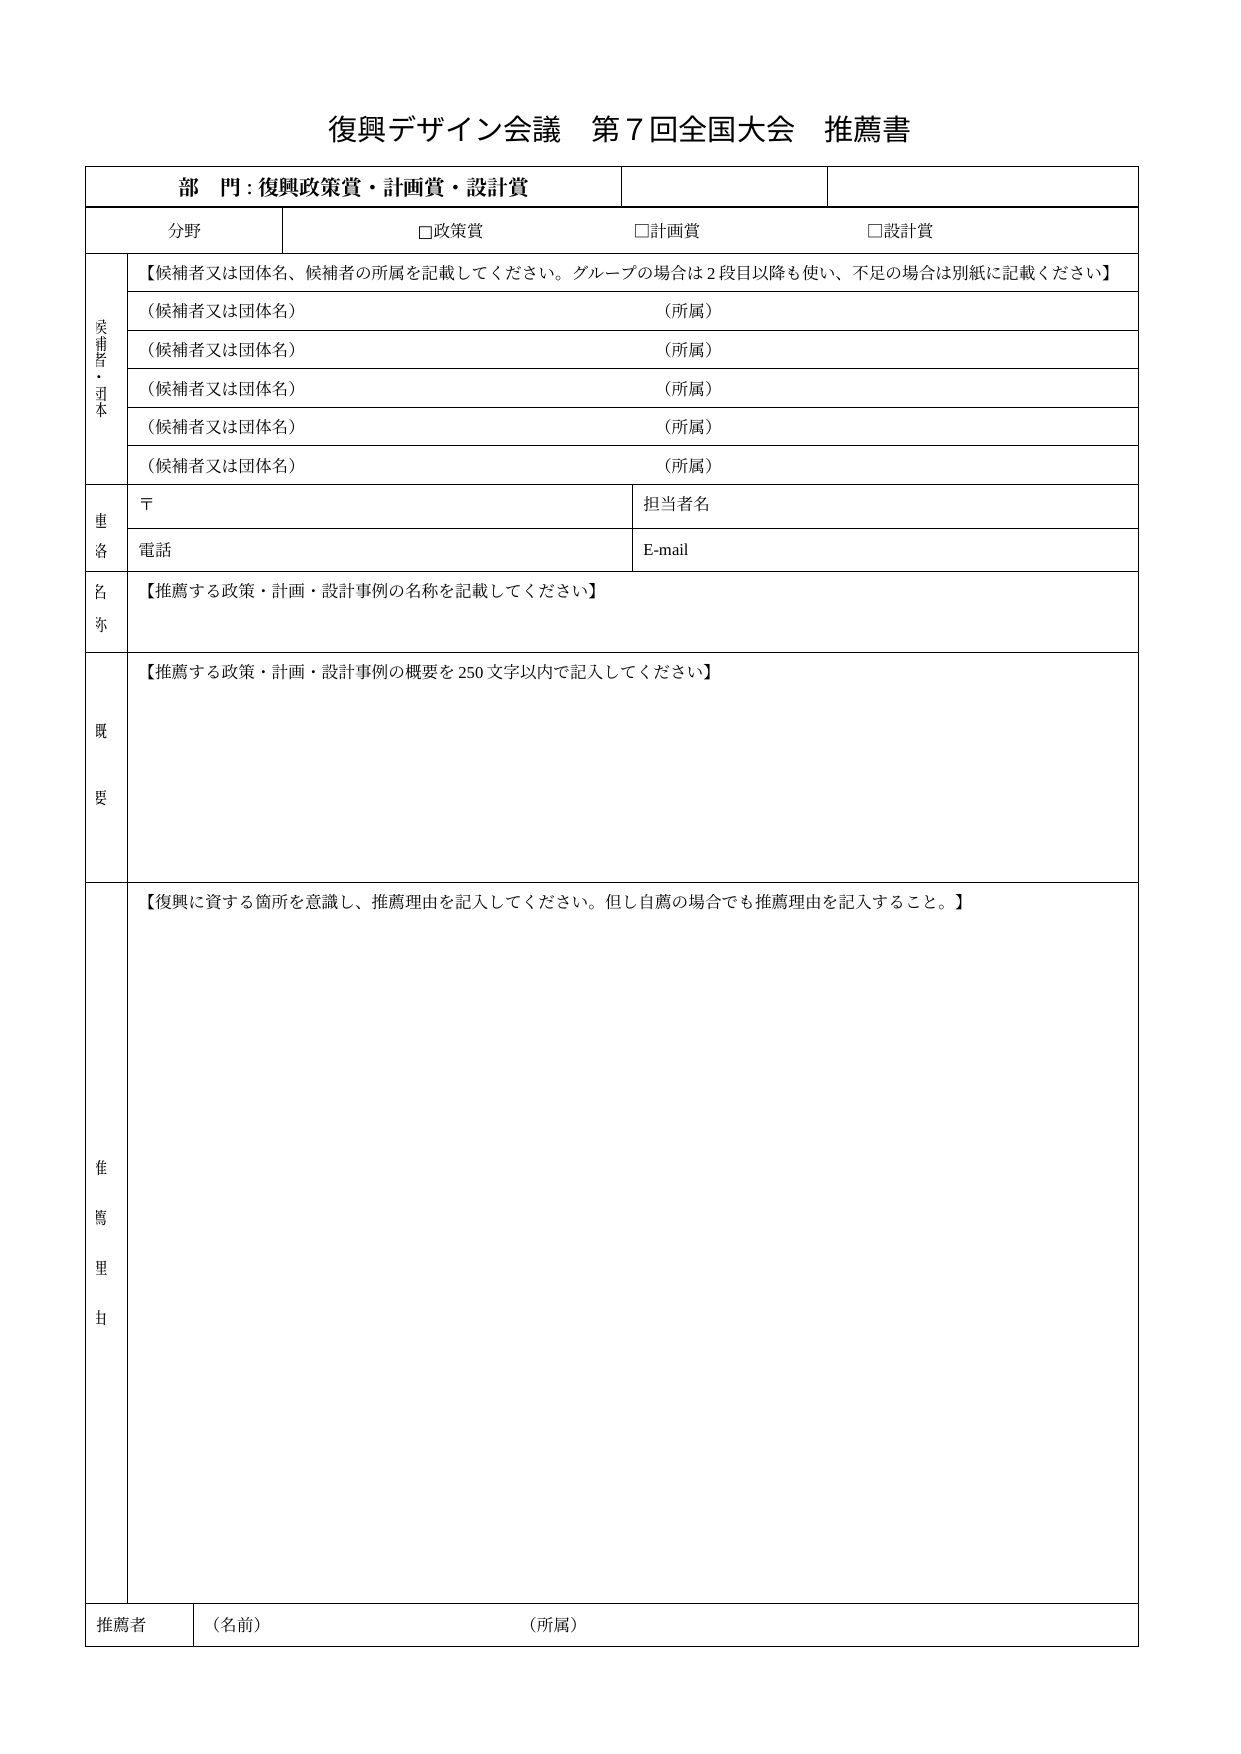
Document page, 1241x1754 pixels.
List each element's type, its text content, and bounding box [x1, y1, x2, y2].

text 復興デザイン会議 第７回全国大会 推薦書 [75, 91, 1165, 166]
table_cell 担当者名 [633, 485, 1138, 527]
table_cell 【推薦する政策・計画・設計事例の名称を記載してください】 [128, 572, 1138, 652]
table_cell （候補者又は団体名） （所属） [128, 369, 1138, 407]
table_header [622, 167, 827, 206]
table_header [828, 167, 1138, 206]
table_cell 候補者・団体 [86, 254, 127, 484]
table_cell （候補者又は団体名） （所属） [128, 408, 1138, 445]
table_cell 【推薦する政策・計画・設計事例の概要を250文字以内で記入してください】 [128, 653, 1138, 882]
table_cell 推薦者 [86, 1604, 193, 1646]
table_cell E-mail [633, 529, 1138, 571]
table_cell （候補者又は団体名） （所属） [128, 446, 1138, 484]
table_cell □政策賞 □計画賞 □設計賞 [283, 208, 1138, 252]
table_cell 推 薦 理 由 [86, 883, 127, 1602]
table_cell （名前） （所属） [194, 1604, 1138, 1646]
table_cell 名 称 [86, 572, 127, 652]
table_cell 電話 [128, 529, 632, 571]
table_cell 〒 [128, 485, 632, 527]
table_cell 概 要 [86, 653, 127, 882]
table_cell 【復興に資する箇所を意識し、推薦理由を記入してください。但し自薦の場合でも推薦理由を記入すること。】 [128, 883, 1138, 1602]
table_cell （候補者又は団体名） （所属） [128, 331, 1138, 368]
table_header 部 門：復興政策賞・計画賞・設計賞 [86, 167, 621, 206]
table_cell 分野 [86, 208, 282, 252]
table_cell 【候補者又は団体名、候補者の所属を記載してください。グループの場合は2段目以降も使い、不足の場合は別紙に記載ください】 [128, 254, 1138, 291]
table_cell 連絡先 [86, 485, 127, 571]
table_cell （候補者又は団体名） （所属） [128, 292, 1138, 329]
